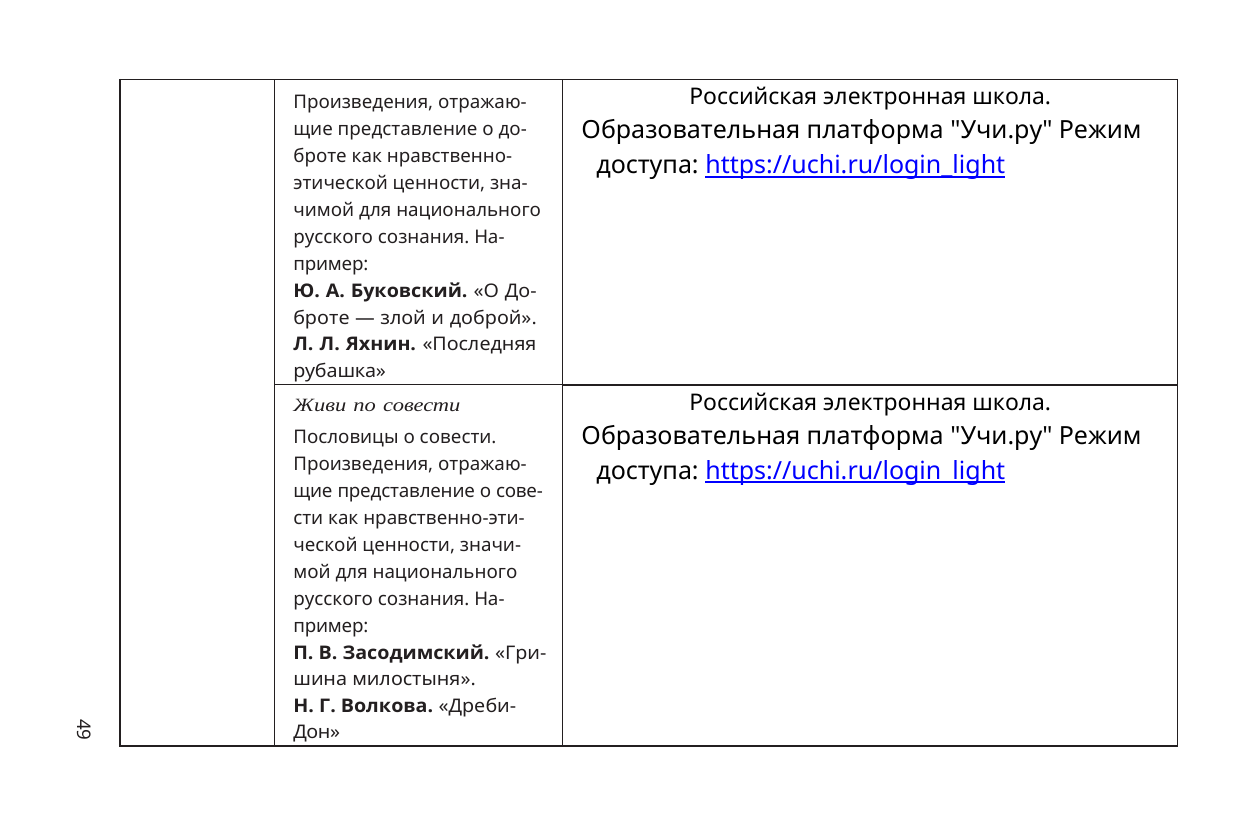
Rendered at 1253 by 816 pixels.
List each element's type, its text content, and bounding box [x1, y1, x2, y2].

table_header [121, 80, 274, 745]
table_header Российская электронная школа. Образовательная платформа "Учи.ру" Режим доступа: https://uchi.ru/login_light [563, 80, 1177, 384]
table_cell Российская электронная школа. Образовательная платформа "Учи.ру" Режим доступа: https://uchi.ru/login_light [563, 386, 1177, 745]
table_header Произведения, отражаю- щие представление о до- броте как нравственно- этической ценности, зна- чимой для национального русского сознания. На- пример: Ю. А. Буковский. «О До- броте — злой и доброй». Л. Л. Яхнин. «Последняя рубашка» [275, 80, 562, 384]
table_cell Живи по совести Пословицы о совести. Произведения, отражаю- щие представление о сове- сти как нравственно-эти- ческой ценности, значи- мой для национального русского сознания. На- пример: П. В. Засодимский. «Гри- шина милостыня». Н. Г. Волкова. «Дреби- Дон» [275, 385, 562, 745]
